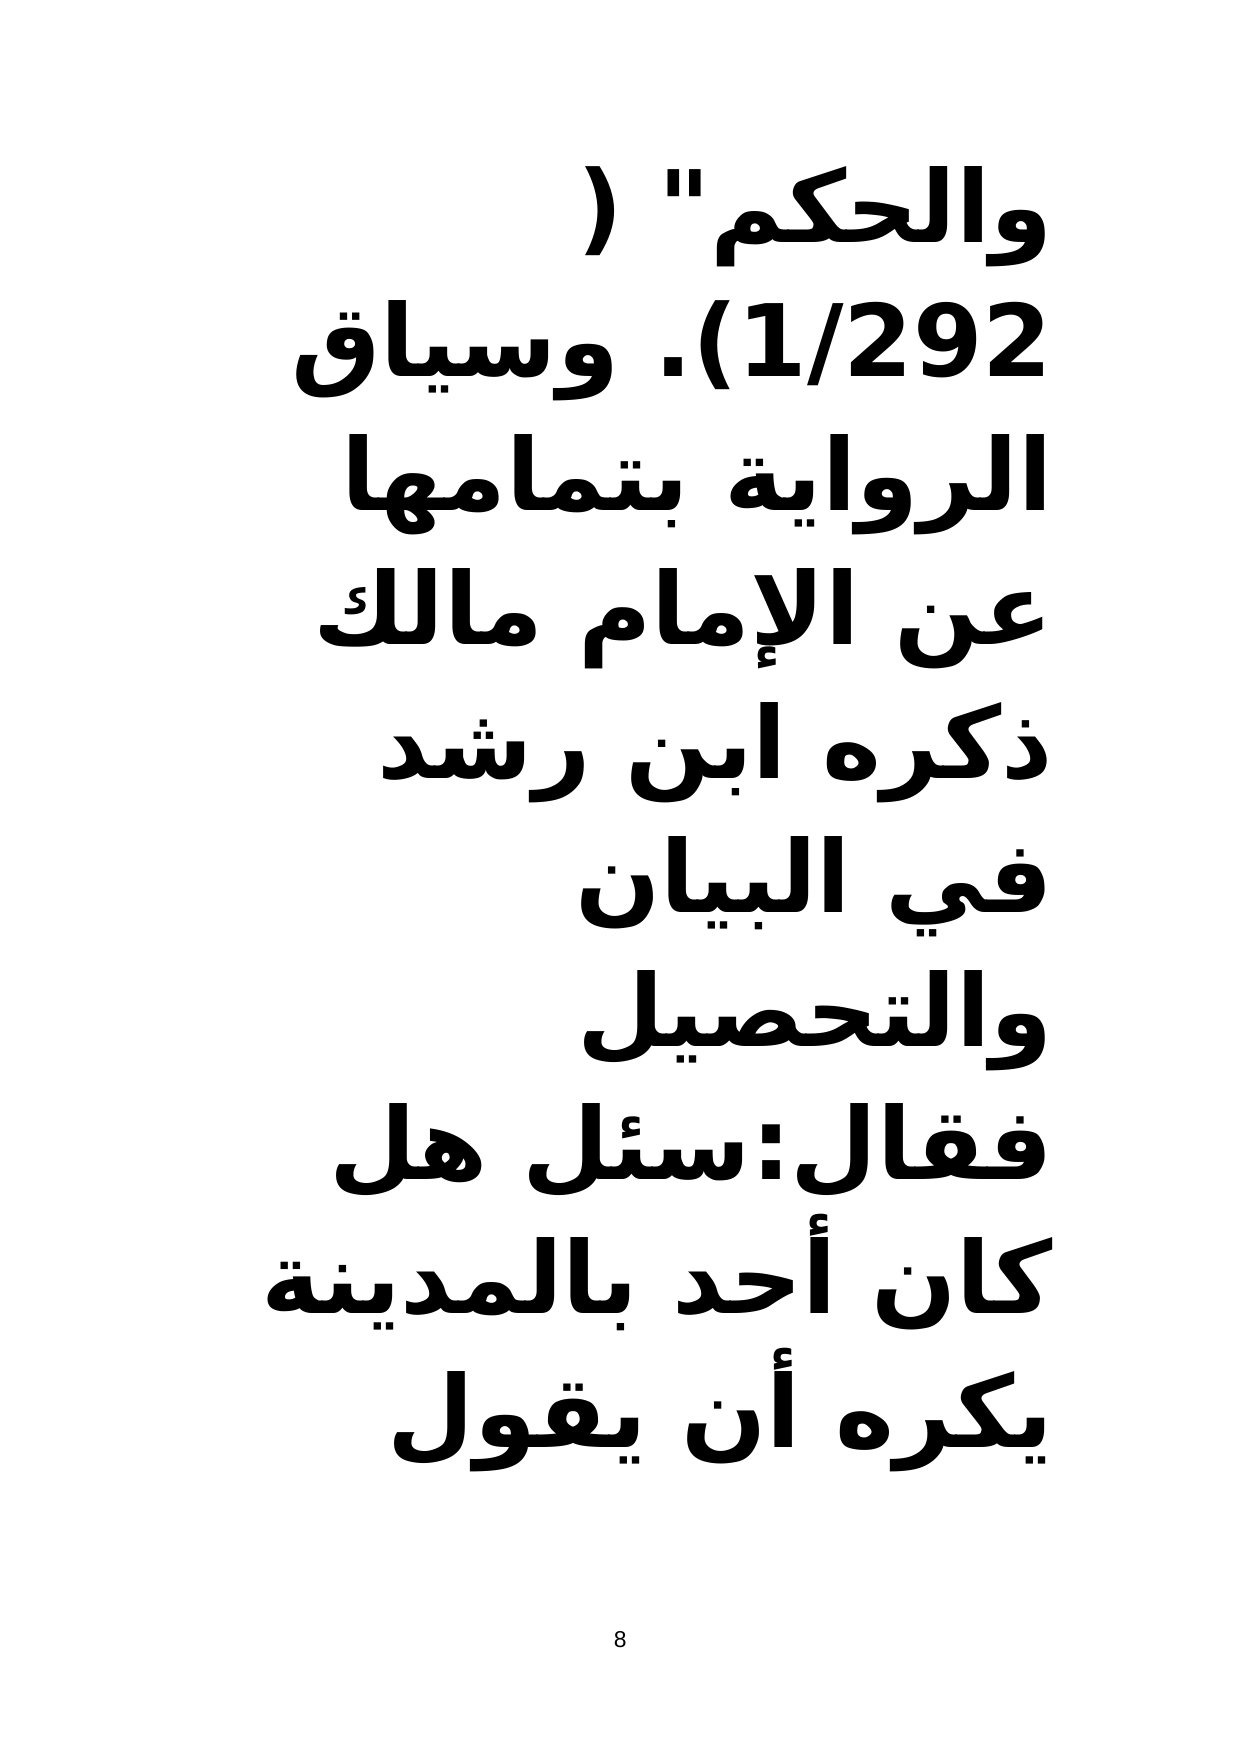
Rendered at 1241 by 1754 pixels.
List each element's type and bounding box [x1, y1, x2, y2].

text [187, 150, 1053, 1471]
